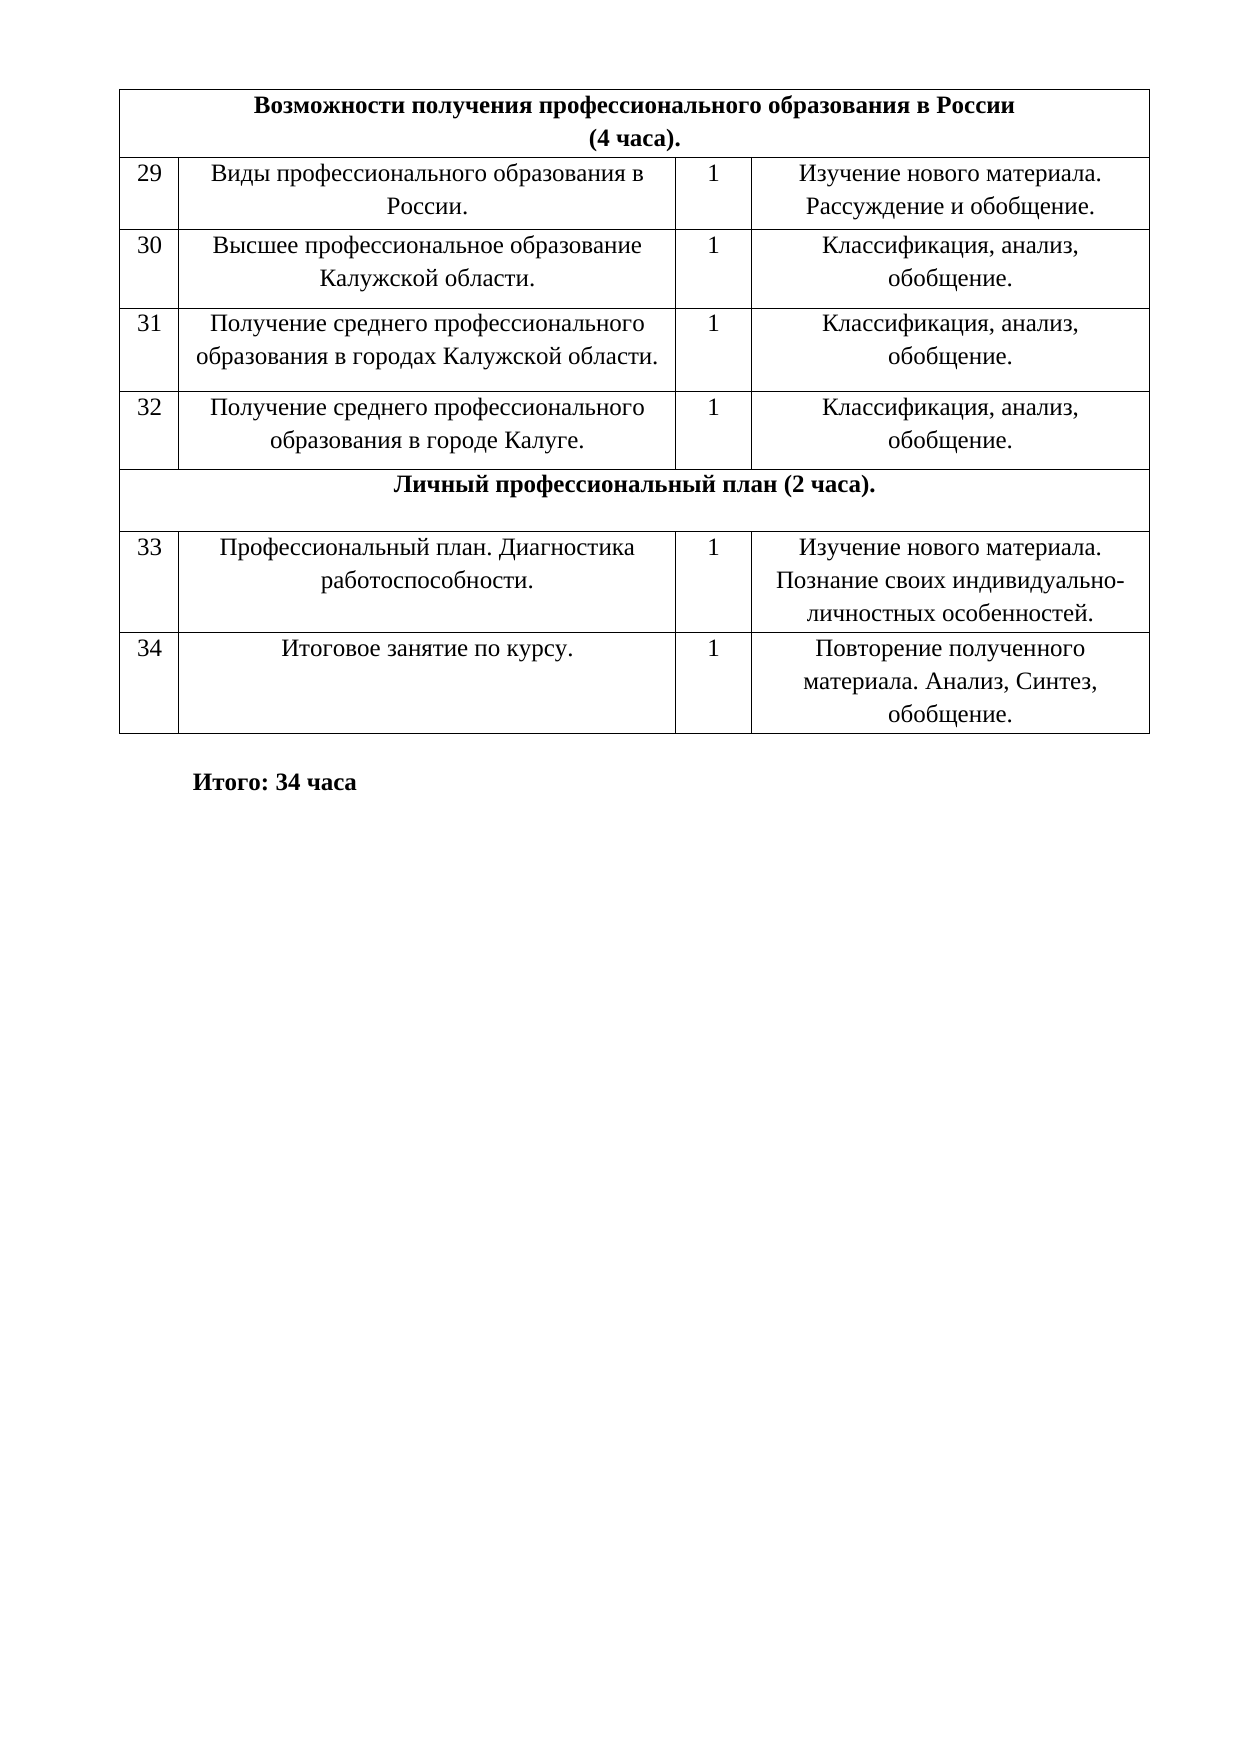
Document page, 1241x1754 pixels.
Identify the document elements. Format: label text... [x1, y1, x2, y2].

table_cell Итоговое занятие по курсу. [179, 633, 675, 733]
table_cell 34 [120, 633, 178, 733]
table_cell 33 [120, 532, 178, 632]
text Итого: 34 часа [119, 767, 1169, 796]
table_cell 1 [676, 309, 751, 391]
table_cell 32 [120, 392, 178, 468]
table_cell Высшее профессиональное образование Калужской области. [179, 230, 675, 307]
table_cell Получение среднего профессионального образования в городах Калужской области. [179, 309, 675, 391]
table_cell Изучение нового материала. Познание своих индивидуально-личностных особенностей. [752, 532, 1149, 632]
table_cell Профессиональный план. Диагностика работоспособности. [179, 532, 675, 632]
table_cell Повторение полученного материала. Анализ, Синтез, обобщение. [752, 633, 1149, 733]
table_cell Возможности получения профессионального образования в России (4 часа). [120, 90, 1149, 157]
table_cell 1 [676, 532, 751, 632]
table_cell 1 [676, 158, 751, 229]
table_cell Виды профессионального образования в России. [179, 158, 675, 229]
table_cell Классификация, анализ, обобщение. [752, 230, 1149, 307]
table_cell 30 [120, 230, 178, 307]
table_cell 1 [676, 230, 751, 307]
table_cell Классификация, анализ, обобщение. [752, 309, 1149, 391]
table_cell Получение среднего профессионального образования в городе Калуге. [179, 392, 675, 468]
table_cell Изучение нового материала. Рассуждение и обобщение. [752, 158, 1149, 229]
table_cell 1 [676, 392, 751, 468]
table_cell 1 [676, 633, 751, 733]
table_cell Классификация, анализ, обобщение. [752, 392, 1149, 468]
table_cell 29 [120, 158, 178, 229]
table_cell 31 [120, 309, 178, 391]
table_cell Личный профессиональный план (2 часа). [120, 470, 1149, 531]
